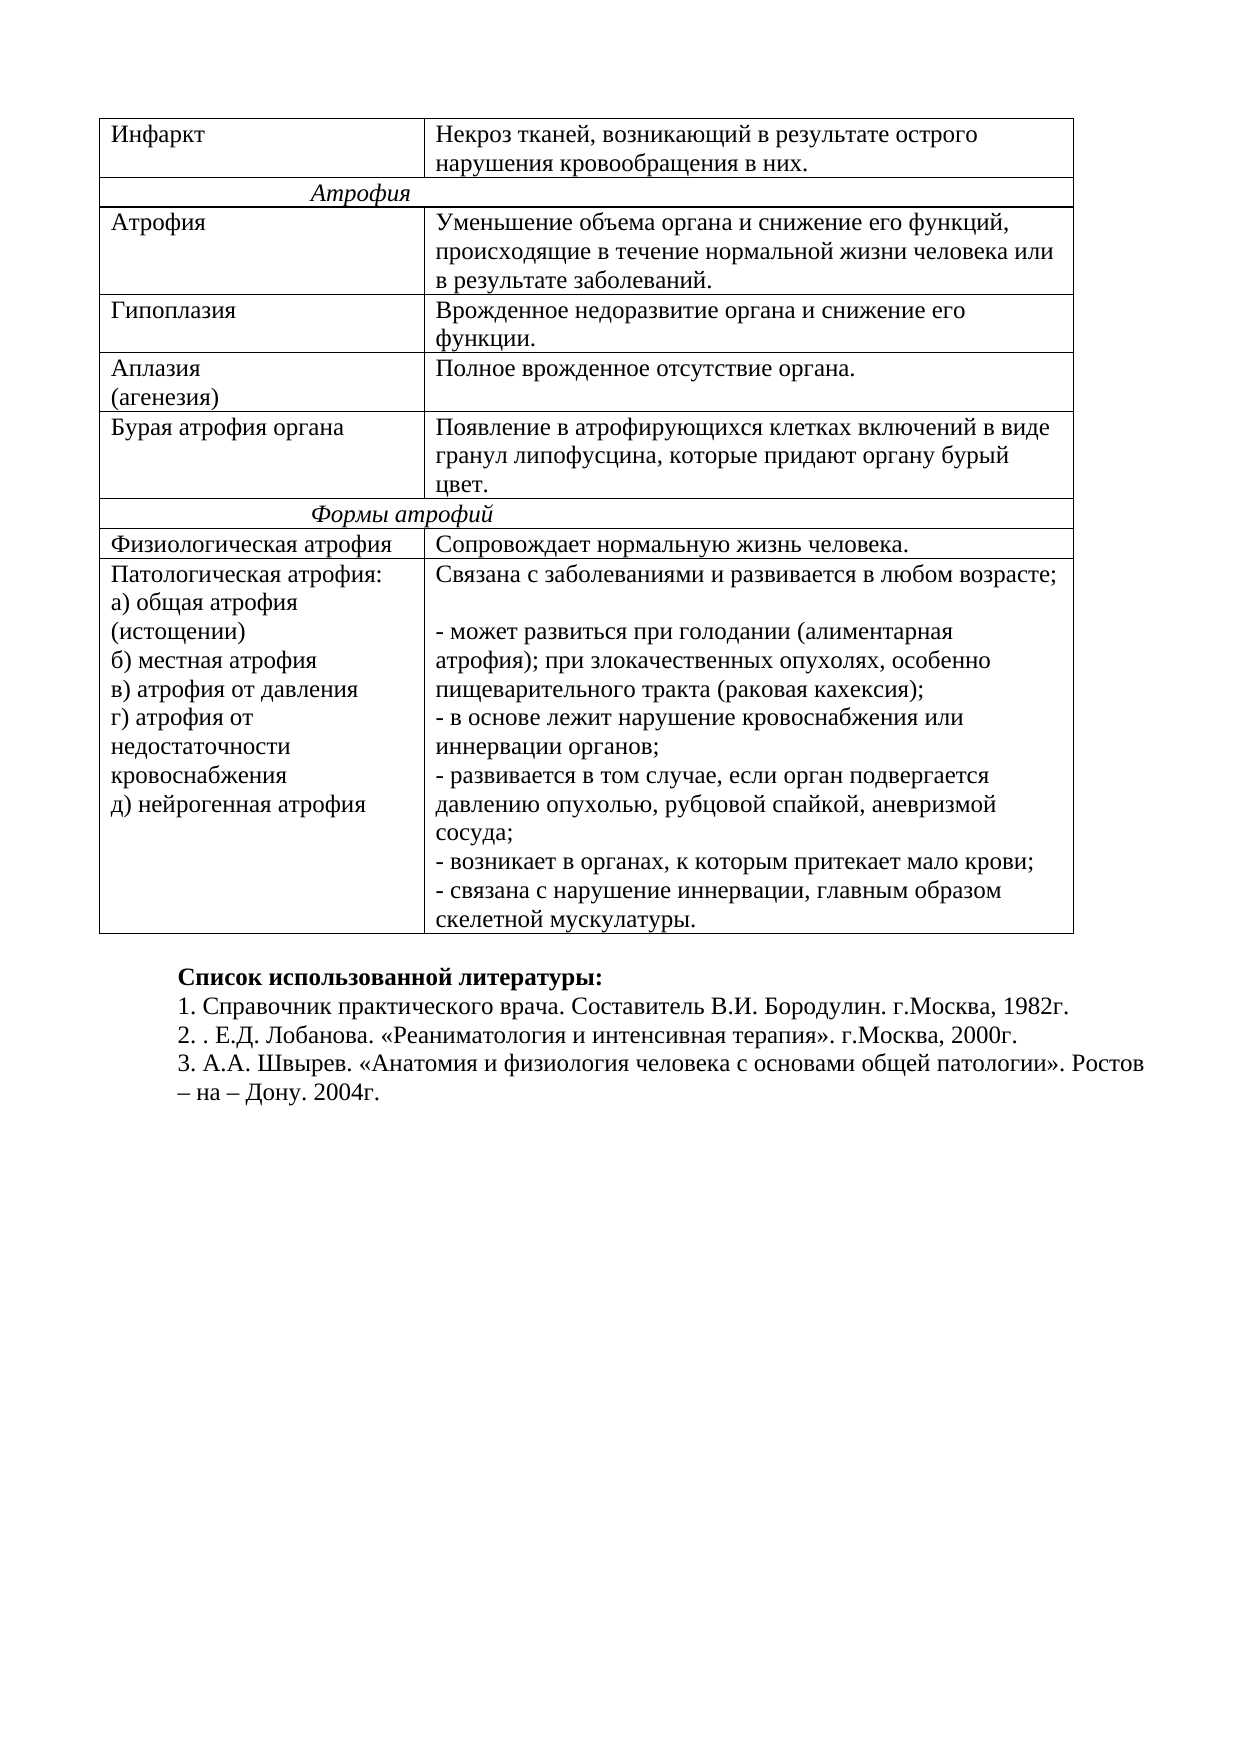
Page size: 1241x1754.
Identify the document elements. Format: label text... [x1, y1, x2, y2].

table_cell Атрофия [100, 208, 424, 294]
table_cell Атрофия [100, 178, 1073, 206]
text Список использованной литературы: 1. Справочник практического врача. Составитель В.И. Бородулин. г.Москва, 1982г. 2. . Е.Д. Лобанова. «Реаниматология и интенсивная терапия». г.Москва, 2000г. 3. А.А. Швырев. «Анатомия и физиология человека с основами общей патологии». Ростов – на – Дону. 2004г. [177, 962, 1152, 1106]
table_cell Гипоплазия [100, 295, 424, 352]
table_cell Уменьшение объема органа и снижение его функций, происходящие в течение нормальной жизни человека или в результате заболеваний. [425, 208, 1073, 294]
table_cell Патологическая атрофия: а) общая атрофия (истощении) б) местная атрофия в) атрофия от давления г) атрофия от недостаточности кровоснабжения д) нейрогенная атрофия [100, 559, 424, 932]
table_cell Врожденное недоразвитие органа и снижение его функции. [425, 295, 1073, 352]
table_cell Аплазия (агенезия) [100, 353, 424, 411]
table_cell Формы атрофий [100, 499, 1073, 528]
table_cell Бурая атрофия органа [100, 412, 424, 498]
table_cell Некроз тканей, возникающий в результате острого нарушения кровообращения в них. [425, 119, 1073, 177]
table_cell Инфаркт [100, 119, 424, 177]
table_cell Полное врожденное отсутствие органа. [425, 353, 1073, 411]
table_cell Физиологическая атрофия [100, 529, 424, 558]
table_cell Сопровождает нормальную жизнь человека. [425, 529, 1073, 558]
table_cell Связана с заболеваниями и развивается в любом возрасте; - может развиться при голодании (алиментарная атрофия); при злокачественных опухолях, особенно пищеварительного тракта (раковая кахексия); - в основе лежит нарушение кровоснабжения или иннервации органов; - развивается в том случае, если орган подвергается давлению опухолью, рубцовой спайкой, аневризмой сосуда; - возникает в органах, к которым притекает мало крови; - связана с нарушение иннервации, главным образом скелетной мускулатуры. [425, 559, 1073, 932]
table_cell Появление в атрофирующихся клетках включений в виде гранул липофусцина, которые придают органу бурый цвет. [425, 412, 1073, 498]
